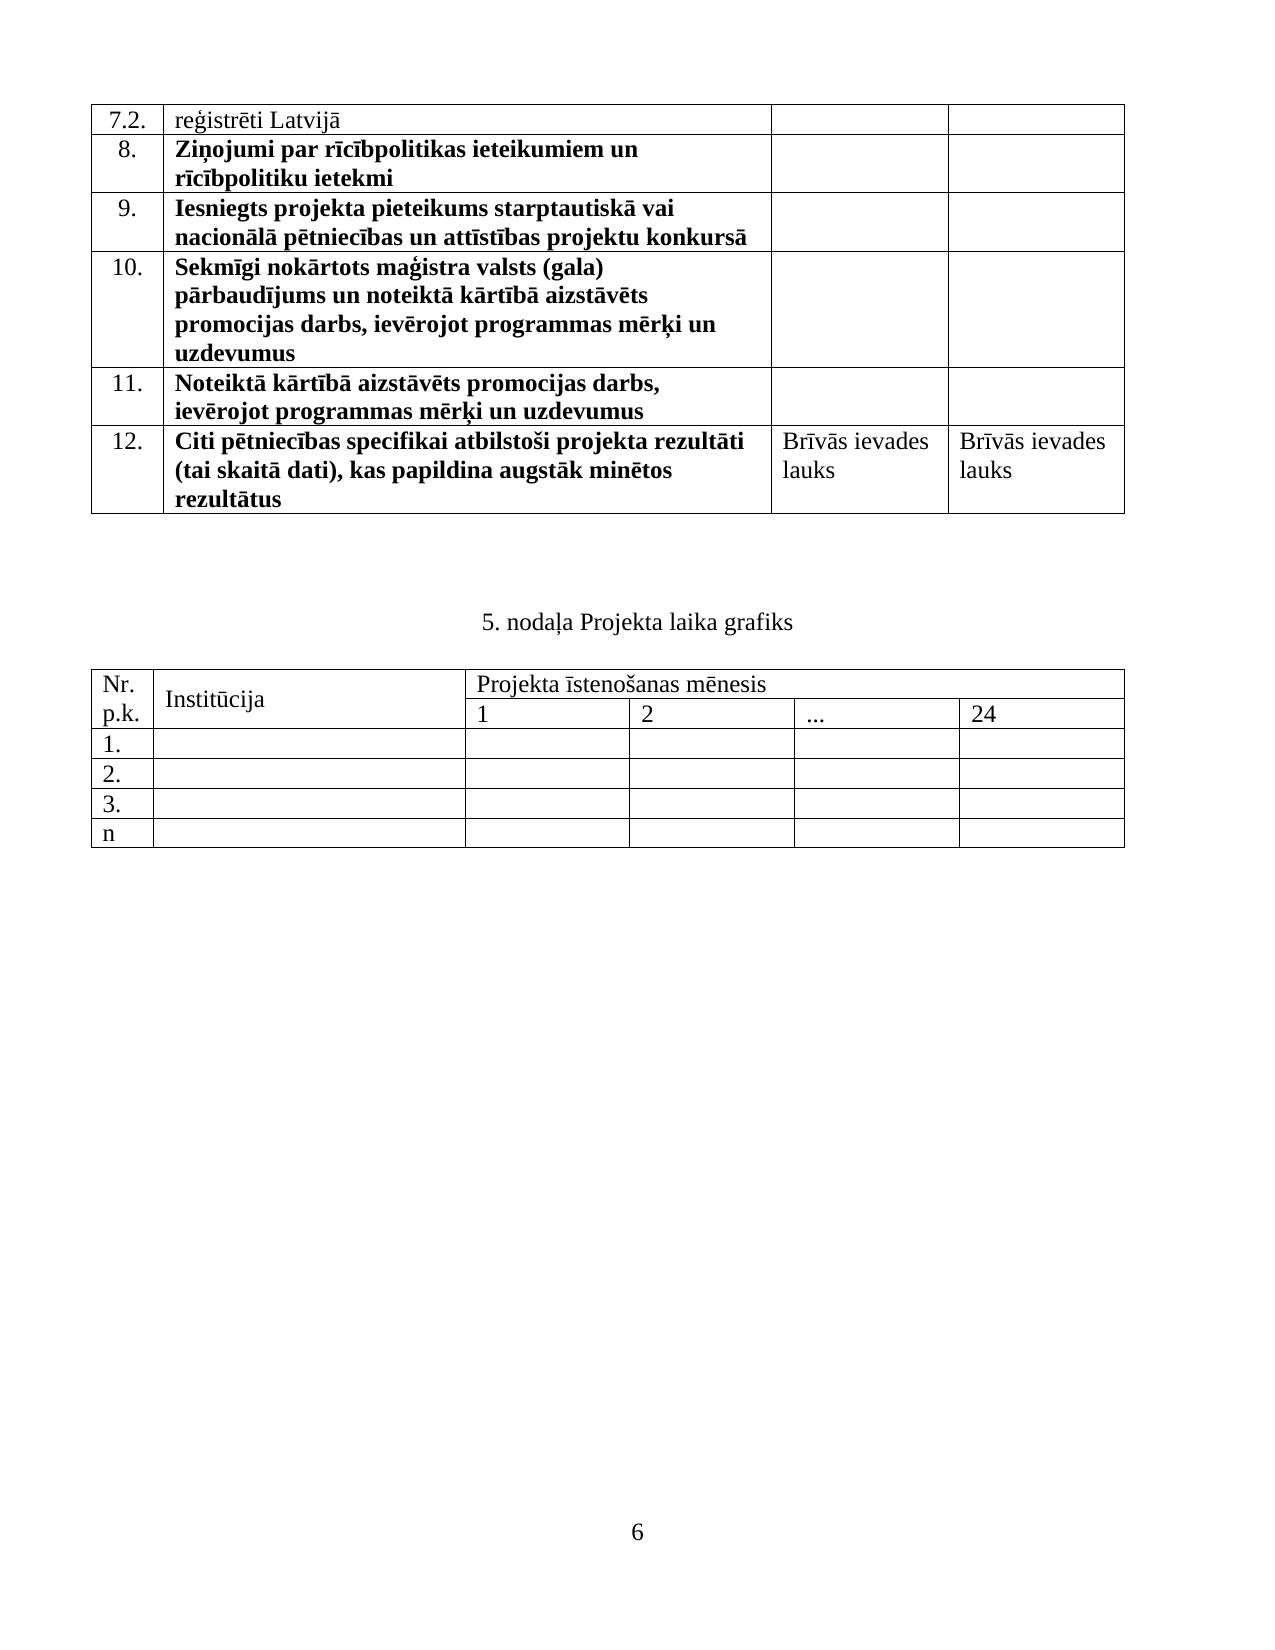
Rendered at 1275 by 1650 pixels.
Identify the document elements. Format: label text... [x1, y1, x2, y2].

table_cell 12. [92, 426, 163, 512]
table_cell [466, 729, 629, 758]
table_cell Ziņojumi par rīcībpolitikas ieteikumiem un rīcībpolitiku ietekmi [164, 135, 771, 192]
table_cell 1 [466, 699, 629, 728]
table_cell Noteiktā kārtībā aizstāvēts promocijas darbs, ievērojot programmas mērķi un uzdevumus [164, 368, 771, 425]
table_cell [630, 729, 794, 758]
table_cell [772, 135, 948, 192]
table_cell Citi pētniecības specifikai atbilstoši projekta rezultāti (tai skaitā dati), kas papildina augstāk minētos rezultātus [164, 426, 771, 512]
table_cell ... [795, 699, 959, 728]
table_cell [466, 759, 629, 788]
table_cell [960, 729, 1124, 758]
table_cell [630, 789, 794, 817]
table_cell 2 [630, 699, 794, 728]
table_cell [772, 252, 948, 367]
table_cell Sekmīgi nokārtots maģistra valsts (gala) pārbaudījums un noteiktā kārtībā aizstāvēts promocijas darbs, ievērojot programmas mērķi un uzdevumus [164, 252, 771, 367]
table_cell [949, 252, 1124, 367]
table_cell [772, 193, 948, 251]
table_cell 7.2. [92, 105, 163, 133]
table_cell [466, 819, 629, 847]
table_cell [772, 368, 948, 425]
table_header Projekta īstenošanas mēnesis [466, 670, 1124, 698]
table_cell [949, 105, 1124, 133]
table_cell [949, 193, 1124, 251]
table_cell [772, 105, 948, 133]
table_cell 1. [92, 729, 153, 758]
table_header Institūcija [154, 670, 465, 728]
table_cell [154, 759, 465, 788]
table_cell [154, 789, 465, 817]
table_cell [960, 759, 1124, 788]
table_cell 3. [92, 789, 153, 817]
table_header Nr. p.k. [92, 670, 153, 728]
table_cell [960, 819, 1124, 847]
table_cell [949, 135, 1124, 192]
table_cell 8. [92, 135, 163, 192]
table_cell [630, 819, 794, 847]
table_cell 10. [92, 252, 163, 367]
table_cell [795, 819, 959, 847]
table_cell [949, 368, 1124, 425]
table_cell Iesniegts projekta pieteikums starptautiskā vai nacionālā pētniecības un attīstības projektu konkursā [164, 193, 771, 251]
table_cell [154, 819, 465, 847]
table_cell [154, 729, 465, 758]
table_cell [466, 789, 629, 817]
table_cell [795, 759, 959, 788]
table_cell Brīvās ievades lauks [772, 426, 948, 512]
table_cell n [92, 819, 153, 847]
table_cell [795, 789, 959, 817]
table_cell Brīvās ievades lauks [949, 426, 1124, 512]
table_cell 11. [92, 368, 163, 425]
table_cell [960, 789, 1124, 817]
subtitle 5. nodaļa Projekta laika grafiks [150, 607, 1125, 635]
table_cell 9. [92, 193, 163, 251]
table_cell [630, 759, 794, 788]
table_cell [960, 699, 1124, 728]
table_cell 2. [92, 759, 153, 788]
table_cell [795, 729, 959, 758]
table_cell reģistrēti Latvijā [164, 105, 771, 133]
